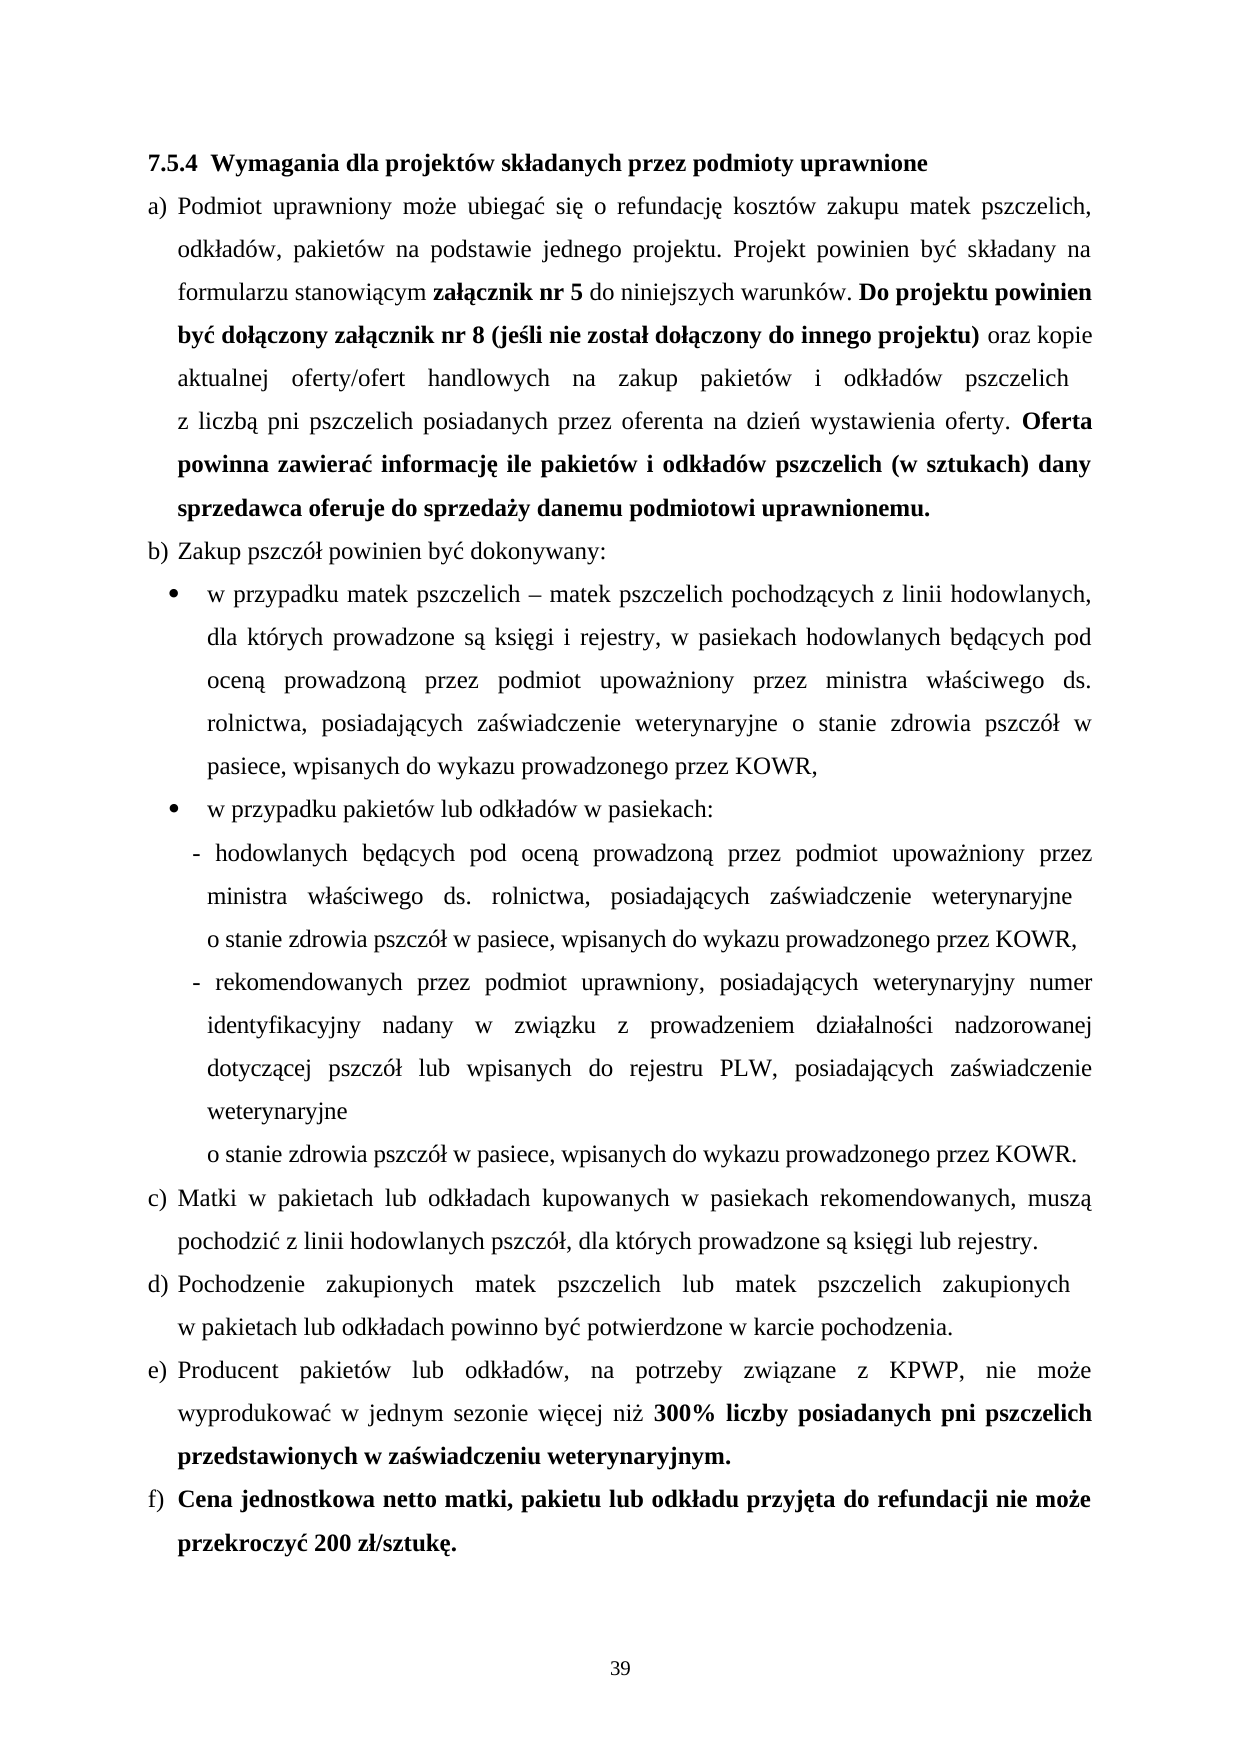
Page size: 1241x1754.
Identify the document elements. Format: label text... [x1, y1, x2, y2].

list Cena jednostkowa netto matki, pakietu lub odkładu przyjęta do refundacji nie może przekroczyć 200 zł/sztukę. [148, 1484, 1092, 1556]
list Producent pakietów lub odkładów, na potrzeby związane z KPWP, nie może wyprodukować w jednym sezonie więcej niż 300% liczby posiadanych pni pszczelich przedstawionych w zaświadczeniu weterynaryjnym. [148, 1355, 1092, 1470]
list Matki w pakietach lub odkładach kupowanych w pasiekach rekomendowanych, muszą pochodzić z linii hodowlanych pszczół, dla których prowadzone są księgi lub rejestry. [148, 1183, 1092, 1254]
text 7.5.4 Wymagania dla projektów składanych przez podmioty uprawnione [129, 148, 1092, 176]
list w przypadku matek pszczelich – matek pszczelich pochodzących z linii hodowlanych, dla których prowadzone są księgi i rejestry, w pasiekach hodowlanych będących pod oceną prowadzoną przez podmiot upoważniony przez ministra właściwego ds. rolnictwa, posiadających zaświadczenie weterynaryjne o stanie zdrowia pszczół w pasiece, wpisanych do wykazu prowadzonego przez KOWR, [169, 579, 1092, 780]
text - rekomendowanych przez podmiot uprawniony, posiadających weterynaryjny numer identyfikacyjny nadany w związku z prowadzeniem działalności nadzorowanej dotyczącej pszczół lub wpisanych do rejestru PLW, posiadających zaświadczenie weterynaryjne o stanie zdrowia pszczół w pasiece, wpisanych do wykazu prowadzonego przez KOWR. [192, 967, 1092, 1168]
text - hodowlanych będących pod oceną prowadzoną przez podmiot upoważniony przez ministra właściwego ds. rolnictwa, posiadających zaświadczenie weterynaryjne o stanie zdrowia pszczół w pasiece, wpisanych do wykazu prowadzonego przez KOWR, [192, 838, 1092, 953]
list w przypadku pakietów lub odkładów w pasiekach: [169, 794, 1092, 823]
list Pochodzenie zakupionych matek pszczelich lub matek pszczelich zakupionych w pakietach lub odkładach powinno być potwierdzone w karcie pochodzenia. [148, 1269, 1092, 1341]
list Zakup pszczół powinien być dokonywany: [148, 536, 1092, 564]
list Podmiot uprawniony może ubiegać się o refundację kosztów zakupu matek pszczelich, odkładów, pakietów na podstawie jednego projektu. Projekt powinien być składany na formularzu stanowiącym załącznik nr 5 do niniejszych warunków. Do projektu powinien być dołączony załącznik nr 8 (jeśli nie został dołączony do innego projektu) oraz kopie aktualnej oferty/ofert handlowych na zakup pakietów i odkładów pszczelich z liczbą pni pszczelich posiadanych przez oferenta na dzień wystawienia oferty. Oferta powinna zawierać informację ile pakietów i odkładów pszczelich (w sztukach) dany sprzedawca oferuje do sprzedaży danemu podmiotowi uprawnionemu. [148, 191, 1092, 521]
